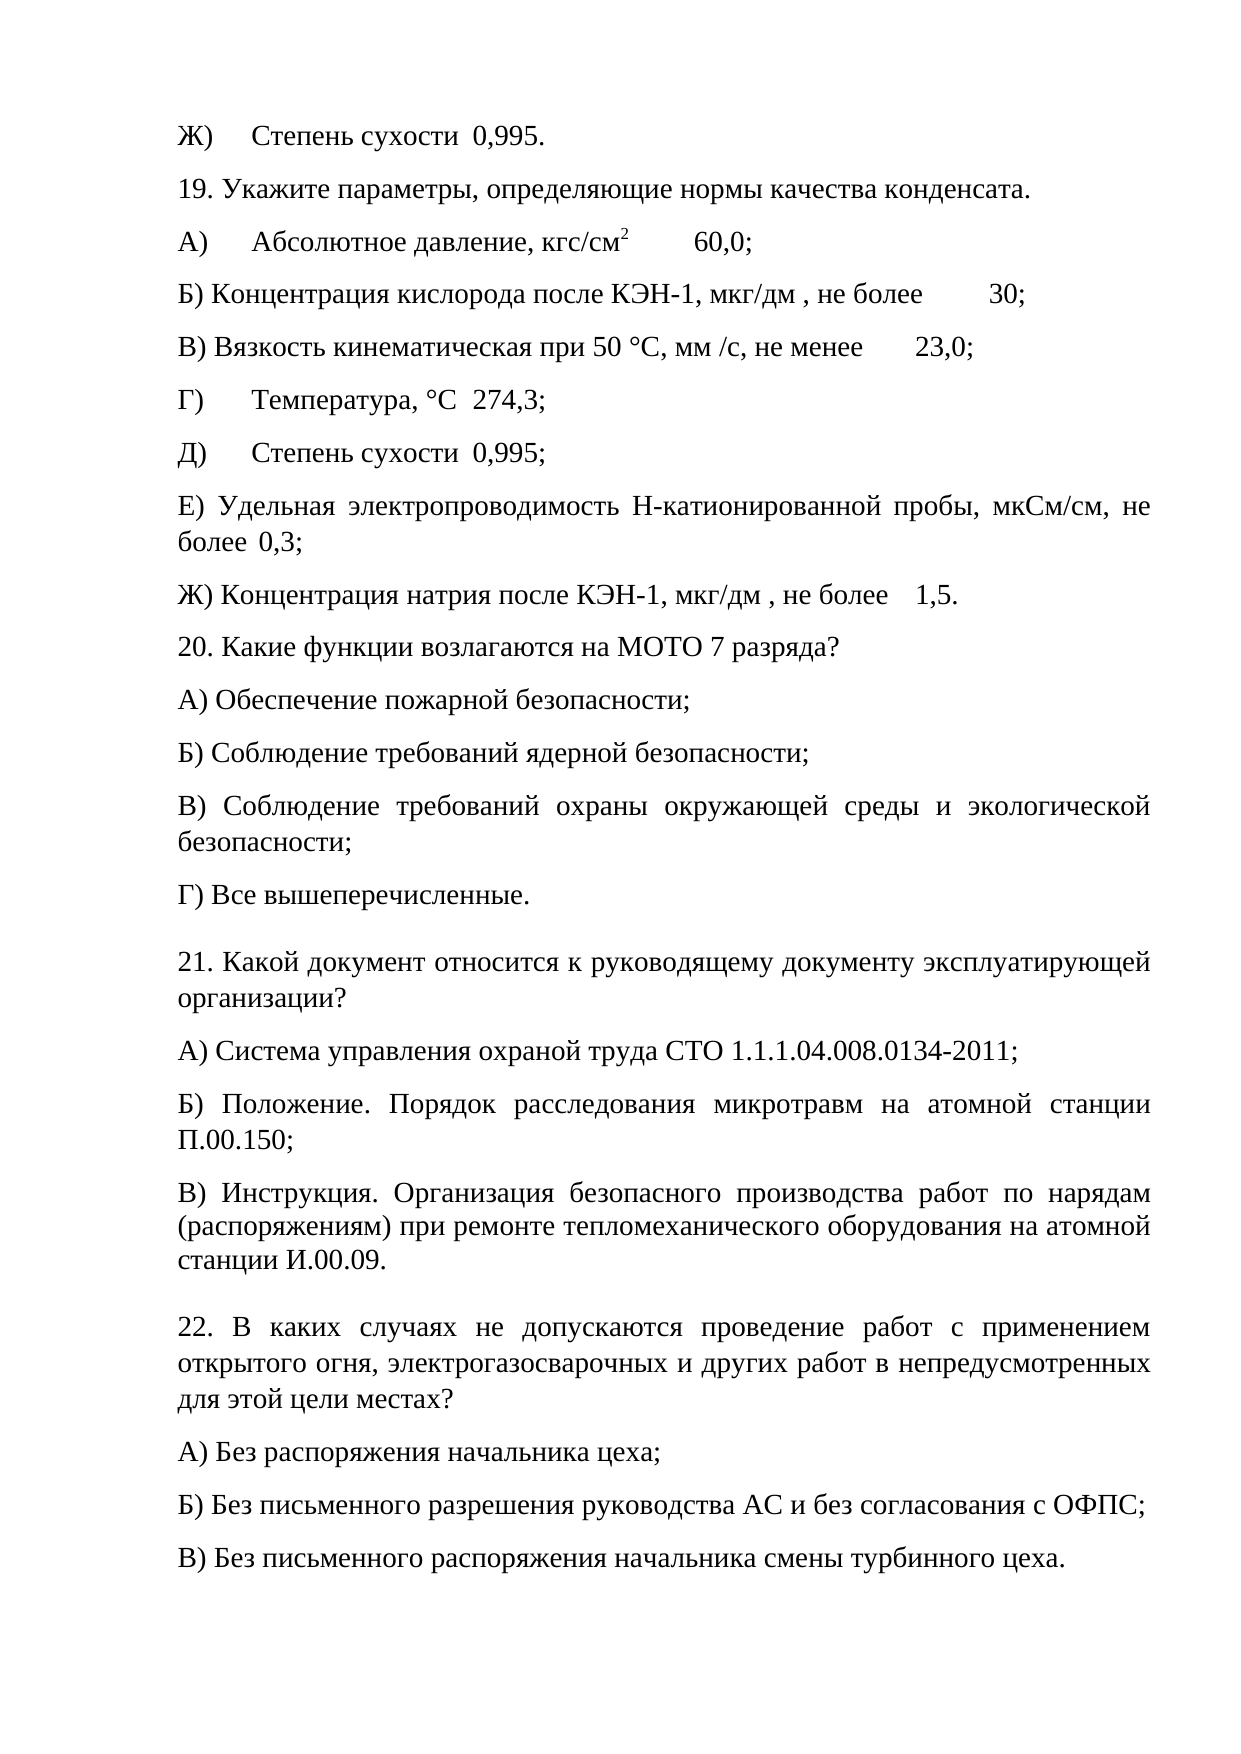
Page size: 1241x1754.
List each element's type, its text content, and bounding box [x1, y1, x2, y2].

text Ж) Концентрация натрия после КЭН-1, мкг/дм , не более 1,5. [177, 577, 1152, 610]
text А) Система управления охраной труда СТО 1.1.1.04.008.0134-2011; [177, 1033, 1152, 1067]
text 19. Укажите параметры, определяющие нормы качества конденсата. [177, 171, 1152, 204]
text 21. Какой документ относится к руководящему документу эксплуатирующей организации? [177, 944, 1152, 1014]
text В) Соблюдение требований охраны окружающей среды и экологической безопасности; [177, 788, 1152, 858]
text А) Абсолютное давление, кгс/см2 60,0; [177, 224, 1152, 257]
text Д) Степень сухости 0,995; [177, 435, 1152, 468]
text Г) Все вышеперечисленные. [177, 877, 1152, 911]
text 20. Какие функции возлагаются на МОТО 7 разряда? [177, 629, 1152, 663]
text 22. В каких случаях не допускаются проведение работ с применением открытого огня, электрогазосварочных и других работ в непредусмотренных для этой цели местах? [177, 1309, 1152, 1415]
text Е) Удельная электропроводимость Н-катионированной пробы, мкСм/см, не более 0,3; [177, 488, 1152, 557]
text В) Инструкция. Организация безопасного производства работ по нарядам (распоряжениям) при ремонте тепломеханического оборудования на атомной станции И.00.09. [177, 1175, 1152, 1275]
text А) Обеспечение пожарной безопасности; [177, 682, 1152, 716]
text В) Вязкость кинематическая при 50 °С, мм /с, не менее 23,0; [177, 329, 1152, 363]
text Б) Соблюдение требований ядерной безопасности; [177, 735, 1152, 769]
text Б) Положение. Порядок расследования микротравм на атомной станции П.00.150; [177, 1086, 1152, 1156]
text Г) Температура, °С 274,3; [177, 382, 1152, 416]
text Ж) Степень сухости 0,995. [177, 118, 1152, 152]
text В) Без письменного распоряжения начальника смены турбинного цеха. [177, 1540, 1152, 1573]
text А) Без распоряжения начальника цеха; [177, 1434, 1152, 1468]
text Б) Концентрация кислорода после КЭН-1, мкг/дм , не более 30; [177, 277, 1152, 310]
text Б) Без письменного разрешения руководства АС и без согласования с ОФПС; [177, 1487, 1152, 1520]
